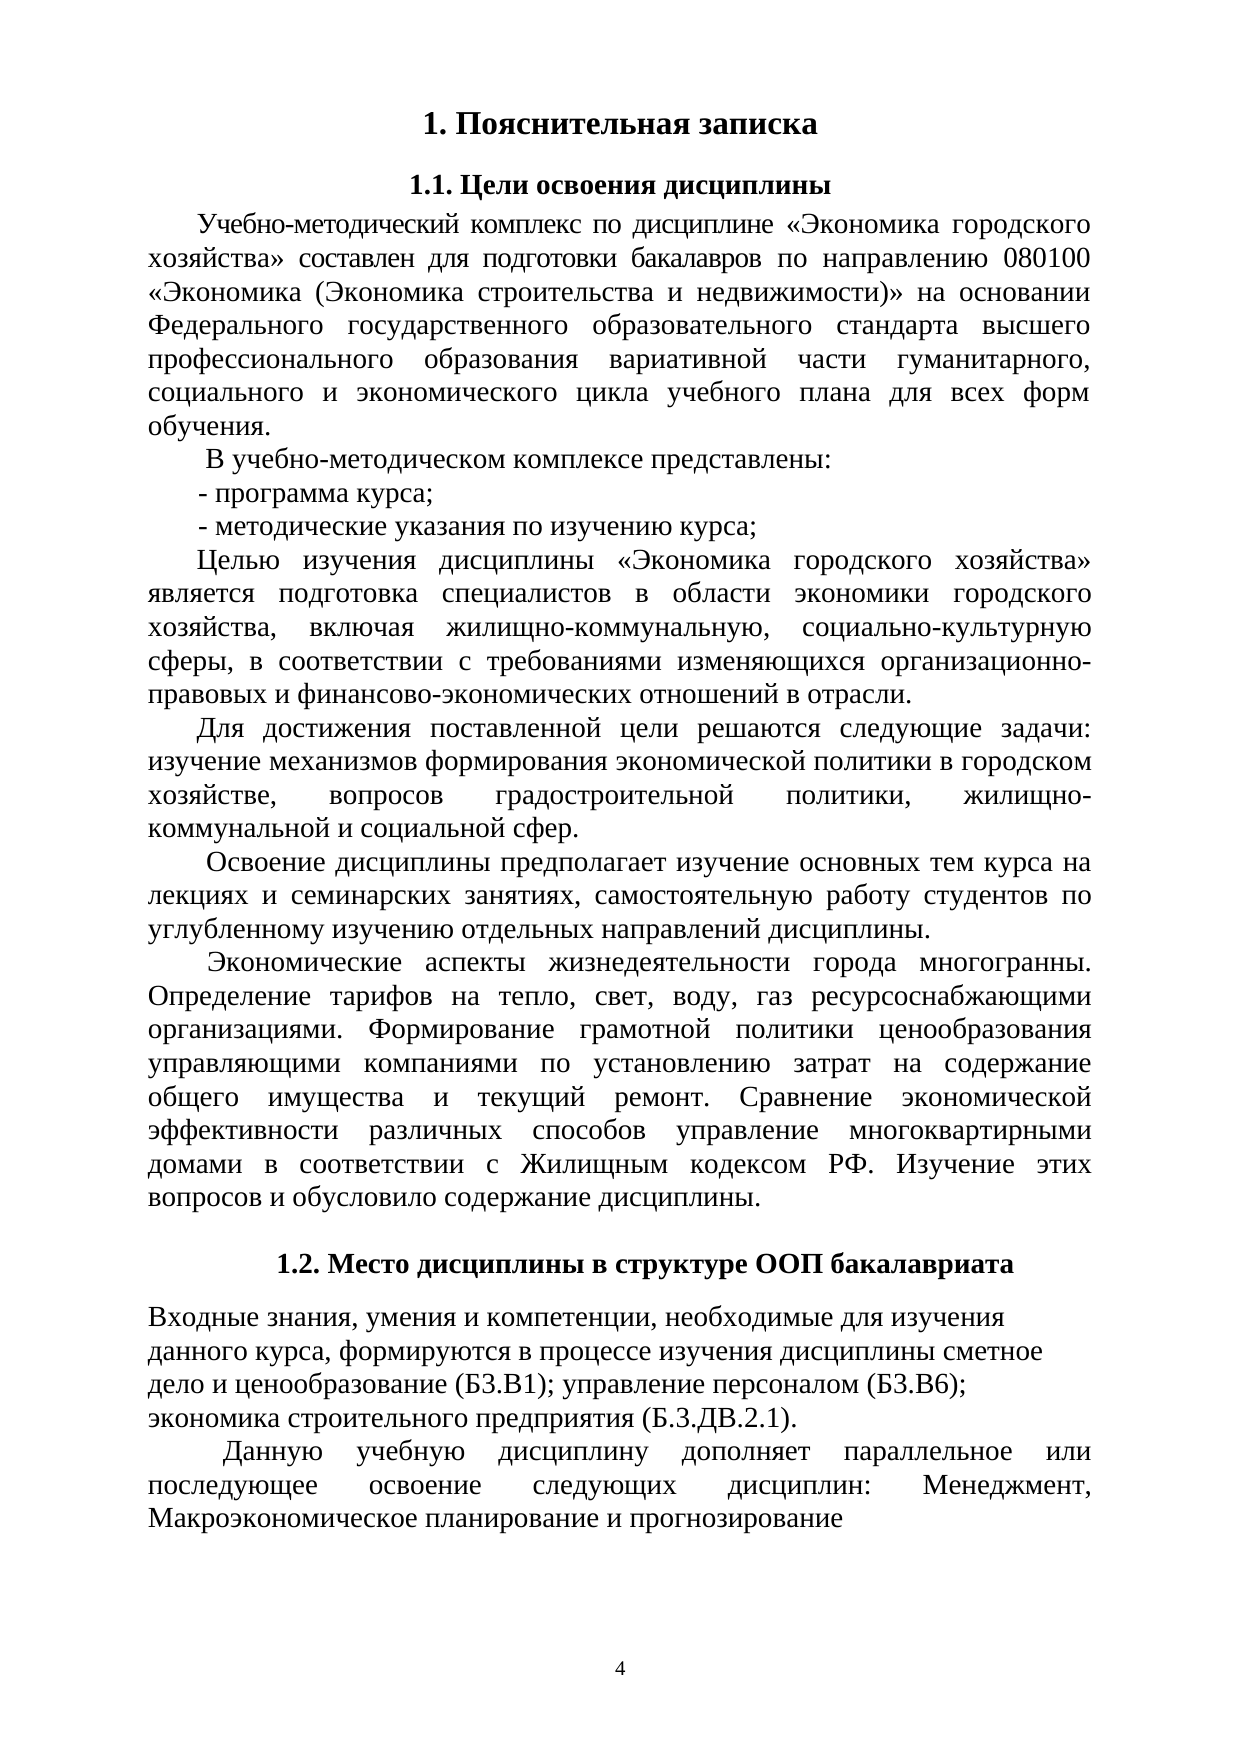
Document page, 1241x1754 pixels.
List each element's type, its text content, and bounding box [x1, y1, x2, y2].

text - методические указания по изучению курса; [148, 508, 1092, 542]
subtitle 1. Пояснительная записка [148, 103, 1092, 142]
text В учебно-методическом комплексе представлены: [148, 441, 1092, 475]
text Целью изучения дисциплины «Экономика городского хозяйства» является подготовка специалистов в области экономики городского хозяйства, включая жилищно-коммунальную, социально-культурную сферы, в соответствии с требованиями изменяющихся организационно-правовых и финансово-экономических отношений в отрасли. [148, 542, 1092, 710]
text 1.2. Место дисциплины в структуре ООП бакалавриата [148, 1246, 1092, 1280]
text Для достижения поставленной цели решаются следующие задачи: изучение механизмов формирования экономической политики в городском хозяйстве, вопросов градостроительной политики, жилищно-коммунальной и социальной сфер. [148, 710, 1092, 844]
text - программа курса; [148, 475, 1092, 508]
text Входные знания, умения и компетенции, необходимые для изучения данного курса, формируются в процессе изучения дисциплины сметное дело и ценообразование (Б3.В1); управление персоналом (Б3.В6); экономика строительного предприятия (Б.3.ДВ.2.1). [148, 1299, 1092, 1433]
text Экономические аспекты жизнедеятельности города многогранны. Определение тарифов на тепло, свет, воду, газ ресурсоснабжающими организациями. Формирование грамотной политики ценообразования управляющими компаниями по установлению затрат на содержание общего имущества и текущий ремонт. Сравнение экономической эффективности различных способов управление многоквартирными домами в соответствии с Жилищным кодексом РФ. Изучение этих вопросов и обусловило содержание дисциплины. [148, 944, 1092, 1213]
text Учебно-методический комплекс по дисциплине «Экономика городского хозяйства» составлен для подготовки бакалавров по направлению 080100 «Экономика (Экономика строительства и недвижимости)» на основании Федерального государственного образовательного стандарта высшего профессионального образования вариативной части гуманитарного, социального и экономического цикла учебного плана для всех форм обучения. [148, 207, 1091, 441]
text Освоение дисциплины предполагает изучение основных тем курса на лекциях и семинарских занятиях, самостоятельную работу студентов по углубленному изучению отдельных направлений дисциплины. [148, 844, 1092, 944]
subtitle 1.1. Цели освоения дисциплины [148, 167, 1092, 200]
text Данную учебную дисциплину дополняет параллельное или последующее освоение следующих дисциплин: Менеджмент, Макроэкономическое планирование и прогнозирование [148, 1433, 1092, 1534]
